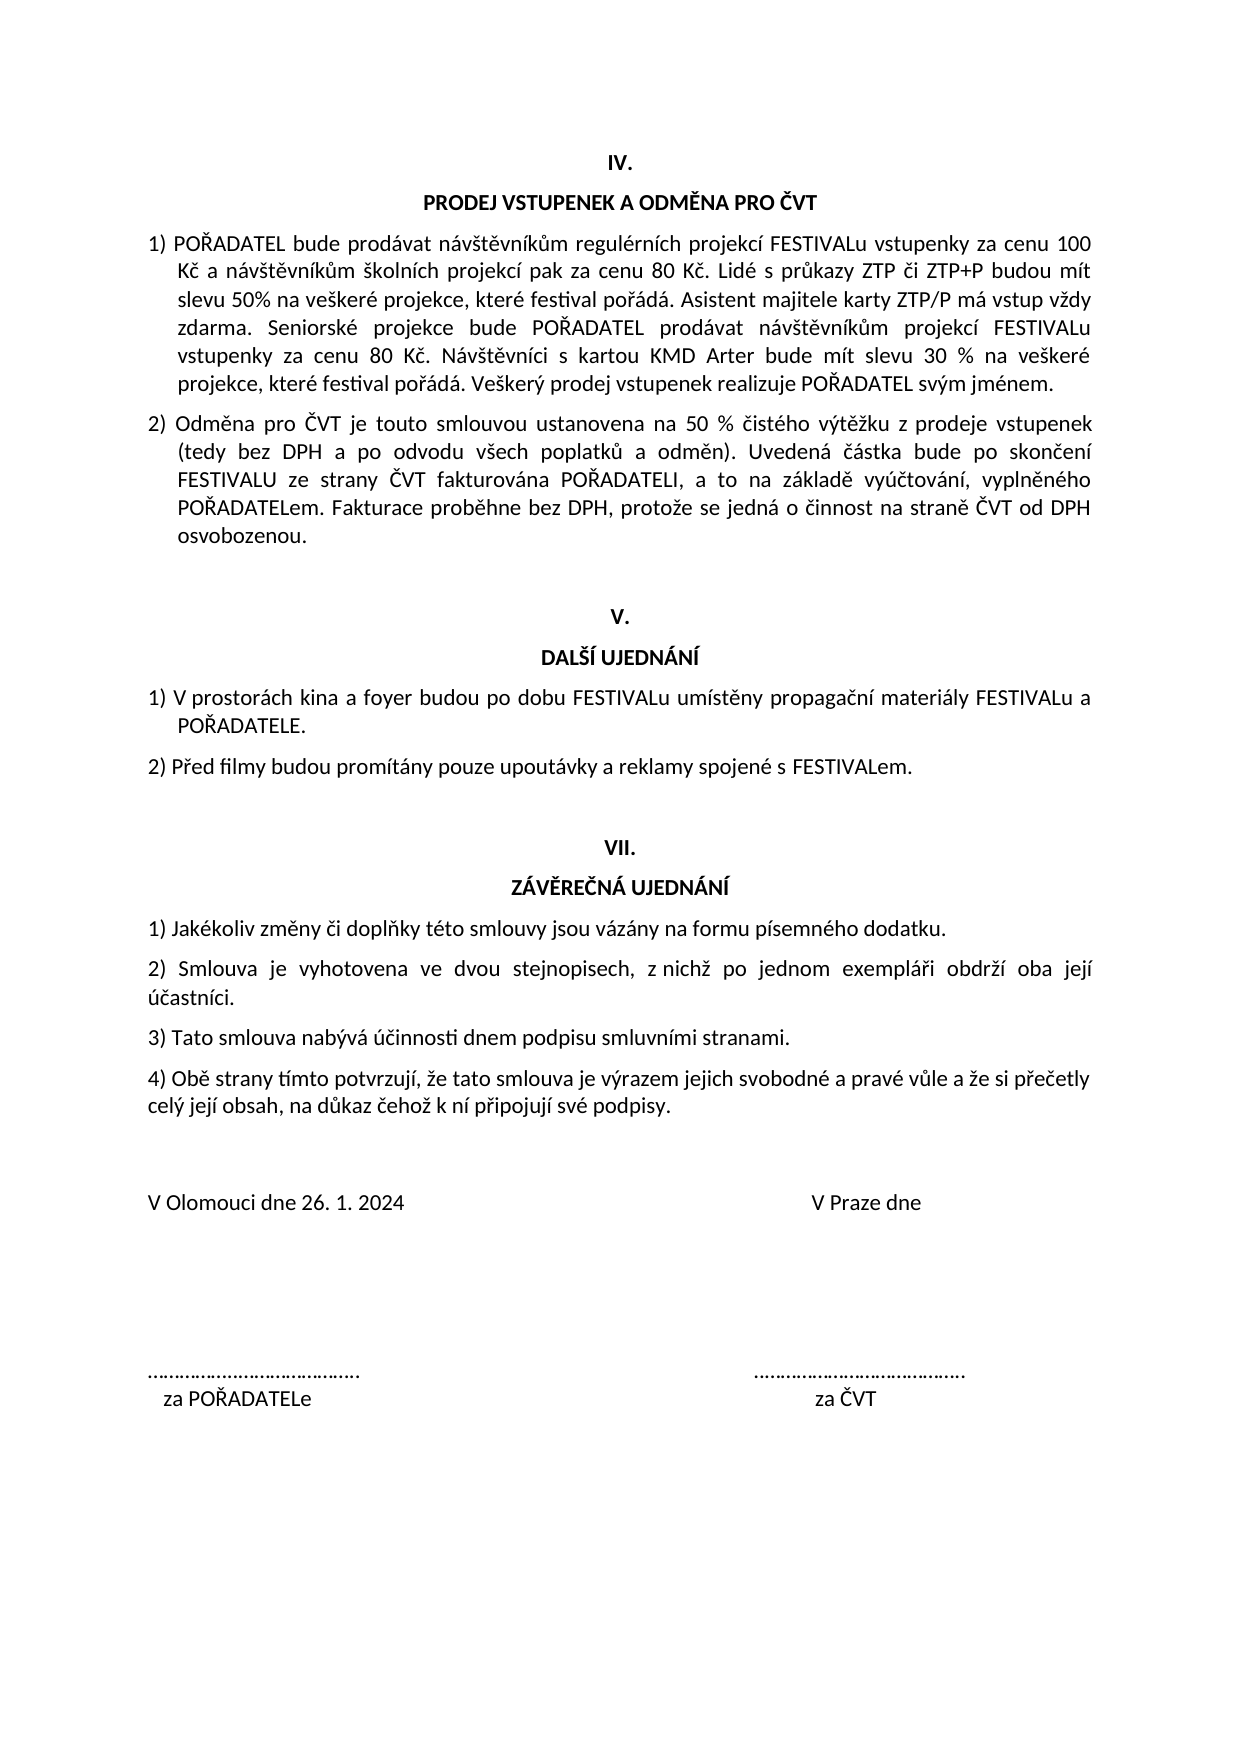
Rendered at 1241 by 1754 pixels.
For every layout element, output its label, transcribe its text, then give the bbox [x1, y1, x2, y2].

text 3) Tato smlouva nabývá účinnosti dnem podpisu smluvními stranami. [148, 1023, 1093, 1051]
text 2) Smlouva je vyhotovena ve dvou stejnopisech, z nichž po jednom exempláři obdrží oba její účastníci. [148, 954, 1093, 1011]
text V Olomouci dne 26. 1. 2024 V Praze dne [148, 1188, 1093, 1216]
text za POŘADATELe za ČVT [148, 1384, 1093, 1412]
text 2) Před filmy budou promítány pouze upoutávky a reklamy spojené s FESTIVALem. [148, 752, 1093, 780]
text 1) Jakékoliv změny či doplňky této smlouvy jsou vázány na formu písemného dodatku. [148, 914, 1093, 942]
text ZÁVĚREČNÁ UJEDNÁNÍ [148, 873, 1093, 902]
text 1) POŘADATEL bude prodávat návštěvníkům regulérních projekcí FESTIVALu vstupenky za cenu 100 Kč a návštěvníkům školních projekcí pak za cenu 80 Kč. Lidé s průkazy ZTP či ZTP+P budou mít slevu 50% na veškeré projekce, které festival pořádá. Asistent majitele karty ZTP/P má vstup vždy zdarma. Seniorské projekce bude POŘADATEL prodávat návštěvníkům projekcí FESTIVALu vstupenky za cenu 80 Kč. Návštěvníci s kartou KMD Arter bude mít slevu 30 % na veškeré projekce, které festival pořádá. Veškerý prodej vstupenek realizuje POŘADATEL svým jménem. [148, 229, 1093, 397]
text 1) V prostorách kina a foyer budou po dobu FESTIVALu umístěny propagační materiály FESTIVALu a POŘADATELE. [148, 683, 1093, 739]
text PRODEJ VSTUPENEK A ODMĚNA PRO ČVT [148, 188, 1093, 216]
text IV. [148, 148, 1093, 176]
text DALŠÍ UJEDNÁNÍ [148, 643, 1093, 671]
text 2) Odměna pro ČVT je touto smlouvou ustanovena na 50 % čistého výtěžku z prodeje vstupenek (tedy bez DPH a po odvodu všech poplatků a odměn). Uvedená částka bude po skončení FESTIVALU ze strany ČVT fakturována POŘADATELI, a to na základě vyúčtování, vyplněného POŘADATELem. Fakturace proběhne bez DPH, protože se jedná o činnost na straně ČVT od DPH osvobozenou. [148, 409, 1093, 549]
text 4) Obě strany tímto potvrzují, že tato smlouva je výrazem jejich svobodné a pravé vůle a že si přečetly celý její obsah, na důkaz čehož k ní připojují své podpisy. [148, 1064, 1093, 1120]
text ……………..………………….. ..……………………………….. [148, 1356, 1093, 1384]
text V. [148, 602, 1093, 630]
text VII. [148, 833, 1093, 861]
